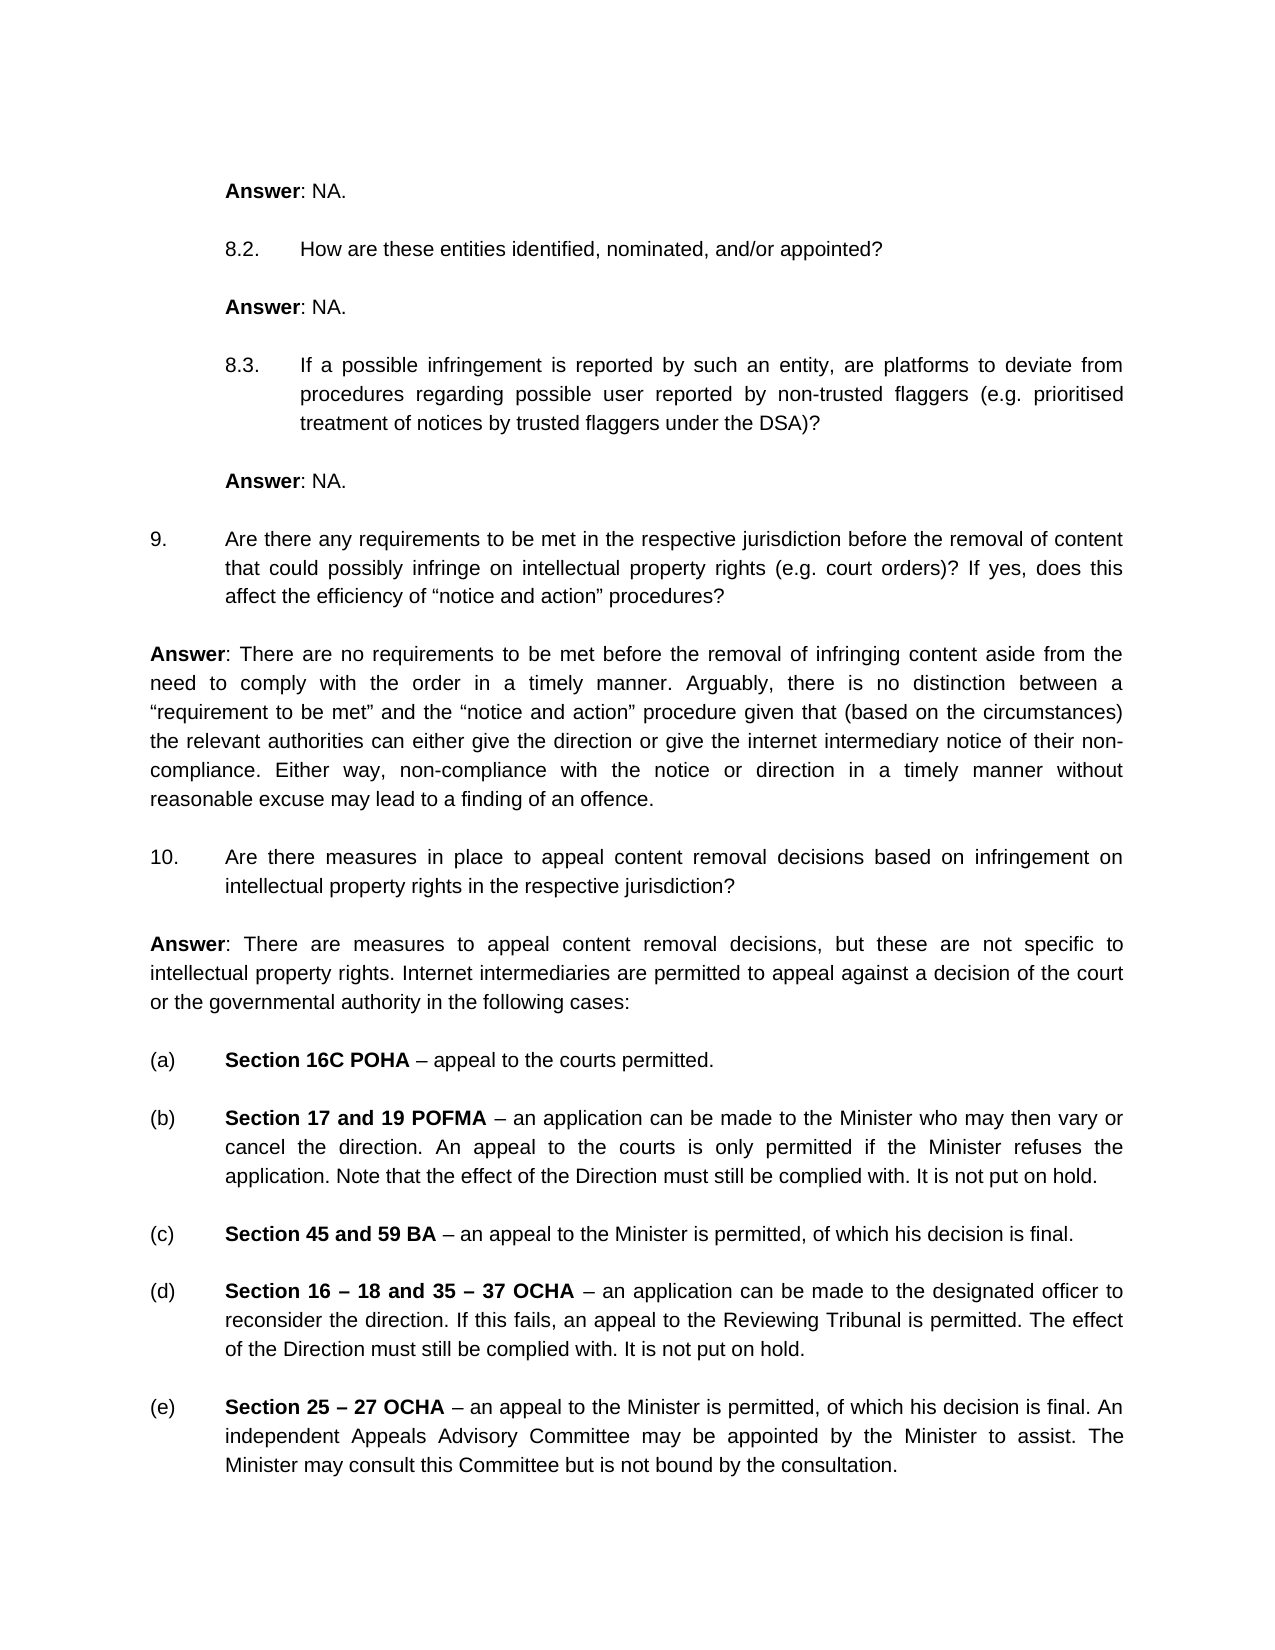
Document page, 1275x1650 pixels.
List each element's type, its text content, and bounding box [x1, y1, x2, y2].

text Answer: NA. [225, 468, 1125, 492]
text Answer: There are measures to appeal content removal decisions, but these are not specific to intellectual property rights. Internet intermediaries are permitted to appeal against a decision of the court or the governmental authority in the following cases: [150, 932, 1125, 1014]
text Answer: NA. [225, 295, 1125, 319]
list Section 16C POHA – appeal to the courts permitted. [150, 1048, 1125, 1072]
list Are there measures in place to appeal content removal decisions based on infringement on intellectual property rights in the respective jurisdiction? [150, 845, 1125, 898]
text Answer: NA. [225, 179, 1125, 203]
list Are there any requirements to be met in the respective jurisdiction before the removal of content that could possibly infringe on intellectual property rights (e.g. court orders)? If yes, does this affect the efficiency of “notice and action” procedures? [150, 526, 1125, 608]
list Section 45 and 59 BA – an appeal to the Minister is permitted, of which his decision is final. [150, 1221, 1125, 1245]
text Answer: There are no requirements to be met before the removal of infringing content aside from the need to comply with the order in a timely manner. Arguably, there is no distinction between a “requirement to be met” and the “notice and action” procedure given that (based on the circumstances) the relevant authorities can either give the direction or give the internet intermediary notice of their non-compliance. Either way, non-compliance with the notice or direction in a timely manner without reasonable excuse may lead to a finding of an offence. [150, 642, 1125, 811]
list Section 25 – 27 OCHA – an appeal to the Minister is permitted, of which his decision is final. An independent Appeals Advisory Committee may be appointed by the Minister to assist. The Minister may consult this Committee but is not bound by the consultation. [150, 1395, 1125, 1477]
list Section 16 – 18 and 35 – 37 OCHA – an application can be made to the designated officer to reconsider the direction. If this fails, an appeal to the Reviewing Tribunal is permitted. The effect of the Direction must still be complied with. It is not put on hold. [150, 1279, 1125, 1361]
list Section 17 and 19 POFMA – an application can be made to the Minister who may then vary or cancel the direction. An appeal to the courts is only permitted if the Minister refuses the application. Note that the effect of the Direction must still be complied with. It is not put on hold. [150, 1106, 1125, 1187]
list How are these entities identiﬁed, nominated, and/or appointed? [225, 237, 1125, 261]
list If a possible infringement is reported by such an entity, are platforms to deviate from procedures regarding possible user reported by non-trusted ﬂaggers (e.g. prioritised treatment of notices by trusted ﬂaggers under the DSA)? [225, 353, 1125, 434]
